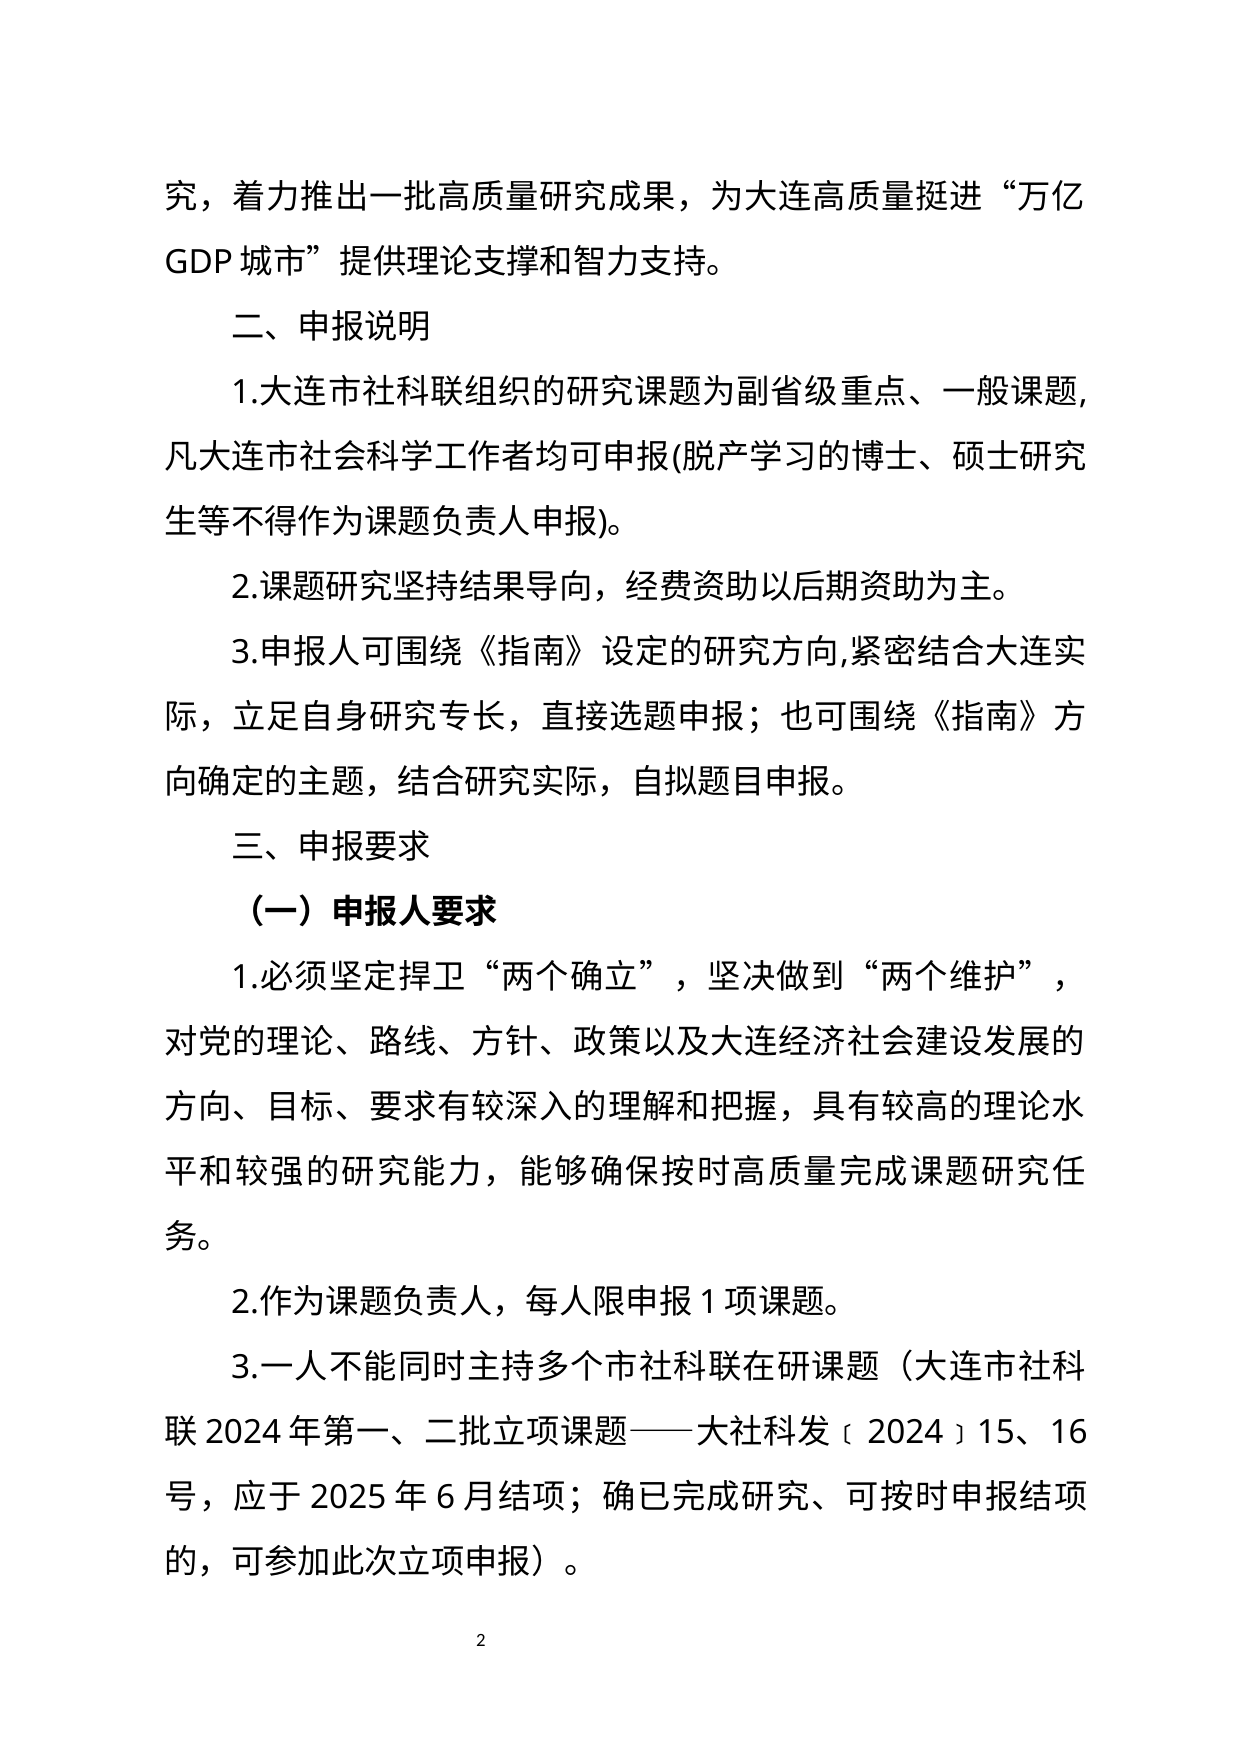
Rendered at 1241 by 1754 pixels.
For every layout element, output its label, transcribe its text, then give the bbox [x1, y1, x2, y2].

text 2.作为课题负责人，每人限申报1项课题。 [164, 1267, 1088, 1332]
text 3.申报人可围绕《指南》设定的研究方向,紧密结合大连实际，立足自身研究专长，直接选题申报；也可围绕《指南》方向确定的主题，结合研究实际，自拟题目申报。 [164, 617, 1088, 812]
text 3.一人不能同时主持多个市社科联在研课题（大连市社科联2024年第一、二批立项课题——大社科发﹝2024﹞15、16号，应于2025年6月结项；确已完成研究、可按时申报结项的，可参加此次立项申报）。 [164, 1332, 1088, 1592]
text 2.课题研究坚持结果导向，经费资助以后期资助为主。 [164, 552, 1088, 617]
subtitle 1.必须坚定捍卫“两个确立”，坚决做到“两个维护”，对党的理论、路线、方针、政策以及大连经济社会建设发展的方向、目标、要求有较深入的理解和把握，具有较高的理论水平和较强的研究能力，能够确保按时高质量完成课题研究任务。 [164, 942, 1088, 1267]
text 二、申报说明 [164, 292, 1088, 357]
text 三、申报要求 [164, 812, 1088, 877]
text 1.大连市社科联组织的研究课题为副省级重点、一般课题,凡大连市社会科学工作者均可申报(脱产学习的博士、硕士研究生等不得作为课题负责人申报)。 [164, 357, 1088, 552]
text （一）申报人要求 [164, 877, 1088, 942]
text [164, 162, 1088, 292]
